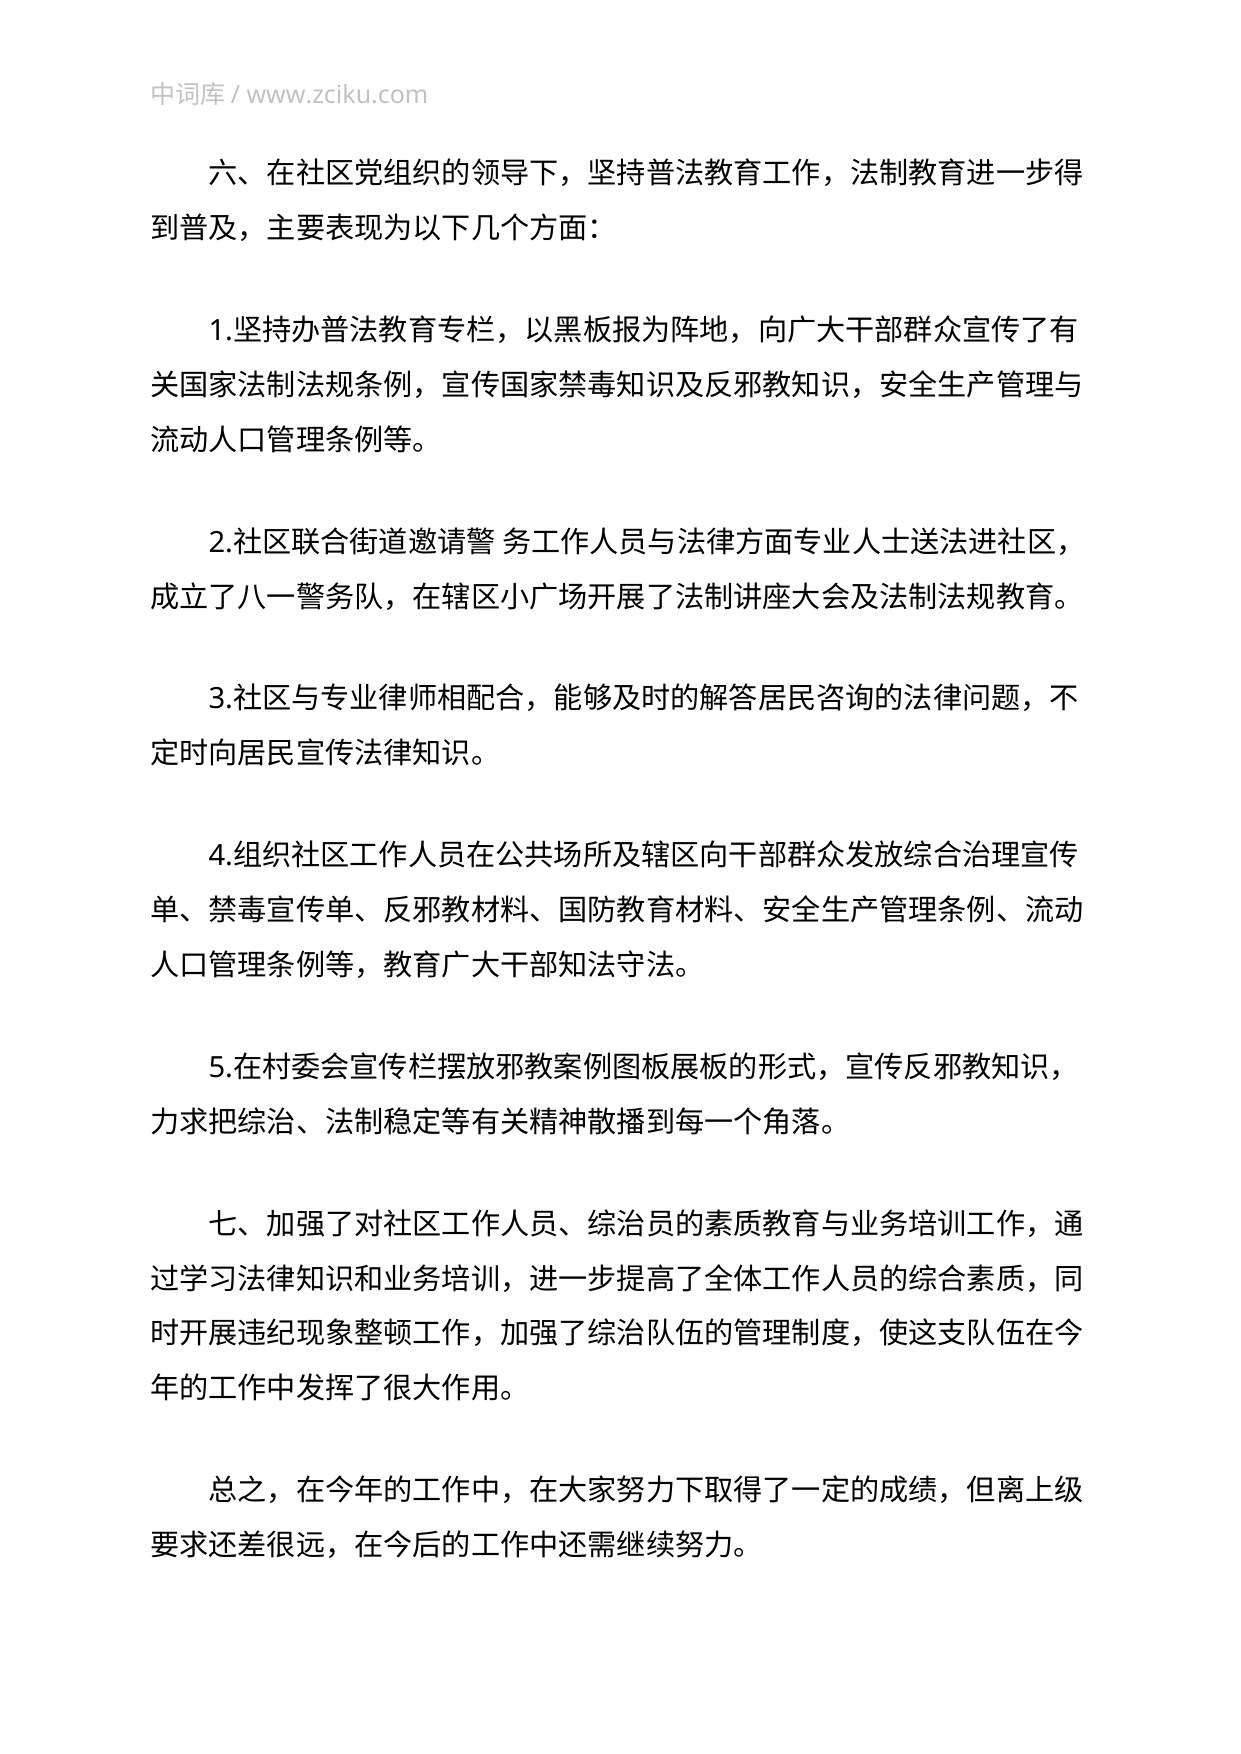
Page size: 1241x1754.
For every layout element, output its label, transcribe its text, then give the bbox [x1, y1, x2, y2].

text 4.组织社区工作人员在公共场所及辖区向干部群众发放综合治理宣传单、禁毒宣传单、反邪教材料、国防教育材料、安全生产管理条例、流动人口管理条例等，教育广大干部知法守法。 [150, 832, 1090, 984]
text 3.社区与专业律师相配合，能够及时的解答居民咨询的法律问题，不定时向居民宣传法律知识。 [150, 675, 1090, 772]
text 总之，在今年的工作中，在大家努力下取得了一定的成绩，但离上级要求还差很远，在今后的工作中还需继续努力。 [150, 1467, 1090, 1564]
text 七、加强了对社区工作人员、综治员的素质教育与业务培训工作，通过学习法律知识和业务培训，进一步提高了全体工作人员的综合素质，同时开展违纪现象整顿工作，加强了综治队伍的管理制度，使这支队伍在今年的工作中发挥了很大作用。 [150, 1200, 1090, 1407]
text 六、在社区党组织的领导下，坚持普法教育工作，法制教育进一步得到普及，主要表现为以下几个方面： [150, 150, 1090, 247]
text 1.坚持办普法教育专栏，以黑板报为阵地，向广大干部群众宣传了有关国家法制法规条例，宣传国家禁毒知识及反邪教知识，安全生产管理与流动人口管理条例等。 [150, 307, 1090, 459]
text 5.在村委会宣传栏摆放邪教案例图板展板的形式，宣传反邪教知识，力求把综治、法制稳定等有关精神散播到每一个角落。 [150, 1043, 1090, 1141]
text 2.社区联合街道邀请警 务工作人员与法律方面专业人士送法进社区，成立了八一警务队，在辖区小广场开展了法制讲座大会及法制法规教育。 [150, 518, 1090, 616]
